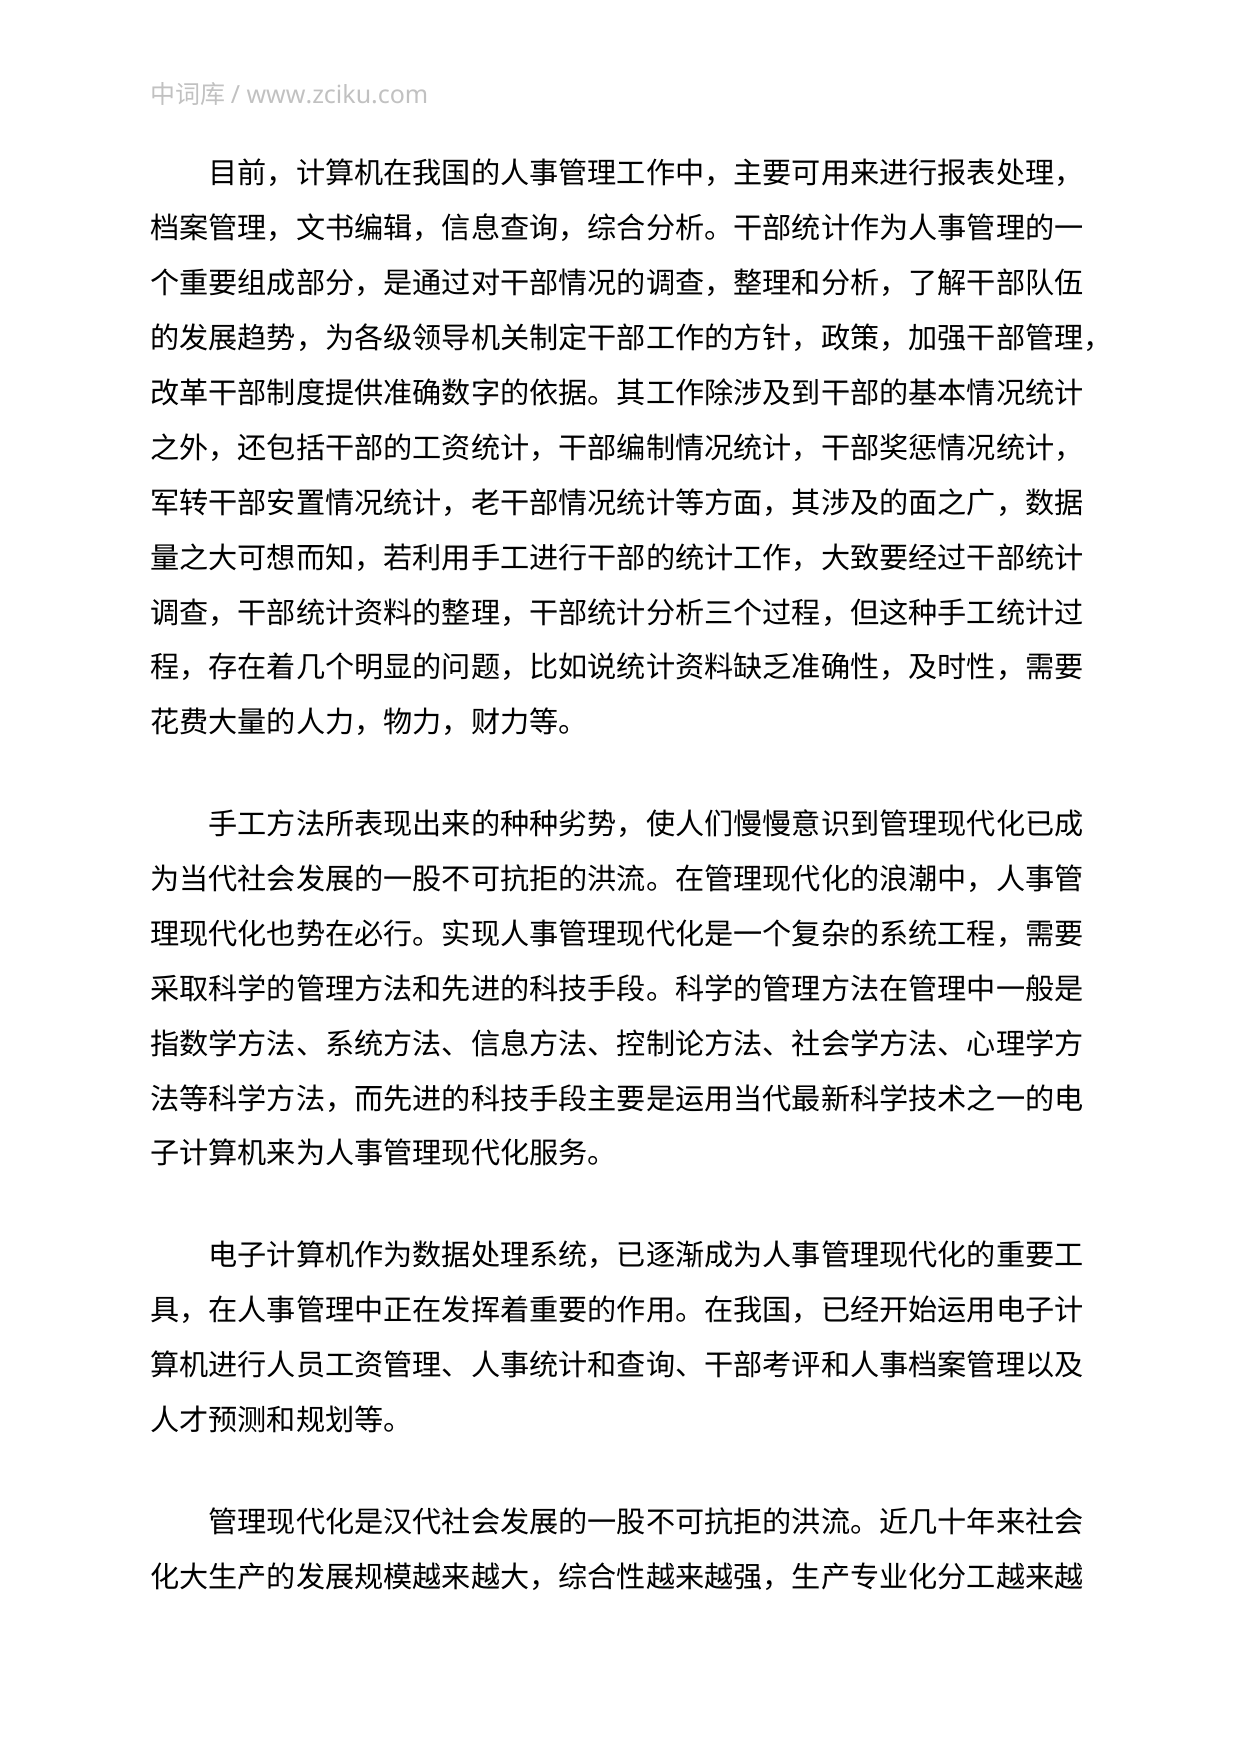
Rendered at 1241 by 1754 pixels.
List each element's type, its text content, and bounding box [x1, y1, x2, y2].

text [150, 1498, 1090, 1596]
text 目前，计算机在我国的人事管理工作中，主要可用来进行报表处理，档案管理，文书编辑，信息查询，综合分析。干部统计作为人事管理的一个重要组成部分，是通过对干部情况的调查，整理和分析，了解干部队伍的发展趋势，为各级领导机关制定干部工作的方针，政策，加强干部管理，改革干部制度提供准确数字的依据。其工作除涉及到干部的基本情况统计之外，还包括干部的工资统计，干部编制情况统计，干部奖惩情况统计，军转干部安置情况统计，老干部情况统计等方面，其涉及的面之广，数据量之大可想而知，若利用手工进行干部的统计工作，大致要经过干部统计调查，干部统计资料的整理，干部统计分析三个过程，但这种手工统计过程，存在着几个明显的问题，比如说统计资料缺乏准确性，及时性，需要花费大量的人力，物力，财力等。 [150, 150, 1090, 741]
text 手工方法所表现出来的种种劣势，使人们慢慢意识到管理现代化已成为当代社会发展的一股不可抗拒的洪流。在管理现代化的浪潮中，人事管理现代化也势在必行。实现人事管理现代化是一个复杂的系统工程，需要采取科学的管理方法和先进的科技手段。科学的管理方法在管理中一般是指数学方法、系统方法、信息方法、控制论方法、社会学方法、心理学方法等科学方法，而先进的科技手段主要是运用当代最新科学技术之一的电子计算机来为人事管理现代化服务。 [150, 801, 1090, 1172]
text 电子计算机作为数据处理系统，已逐渐成为人事管理现代化的重要工具，在人事管理中正在发挥着重要的作用。在我国，已经开始运用电子计算机进行人员工资管理、人事统计和查询、干部考评和人事档案管理以及人才预测和规划等。 [150, 1232, 1090, 1439]
